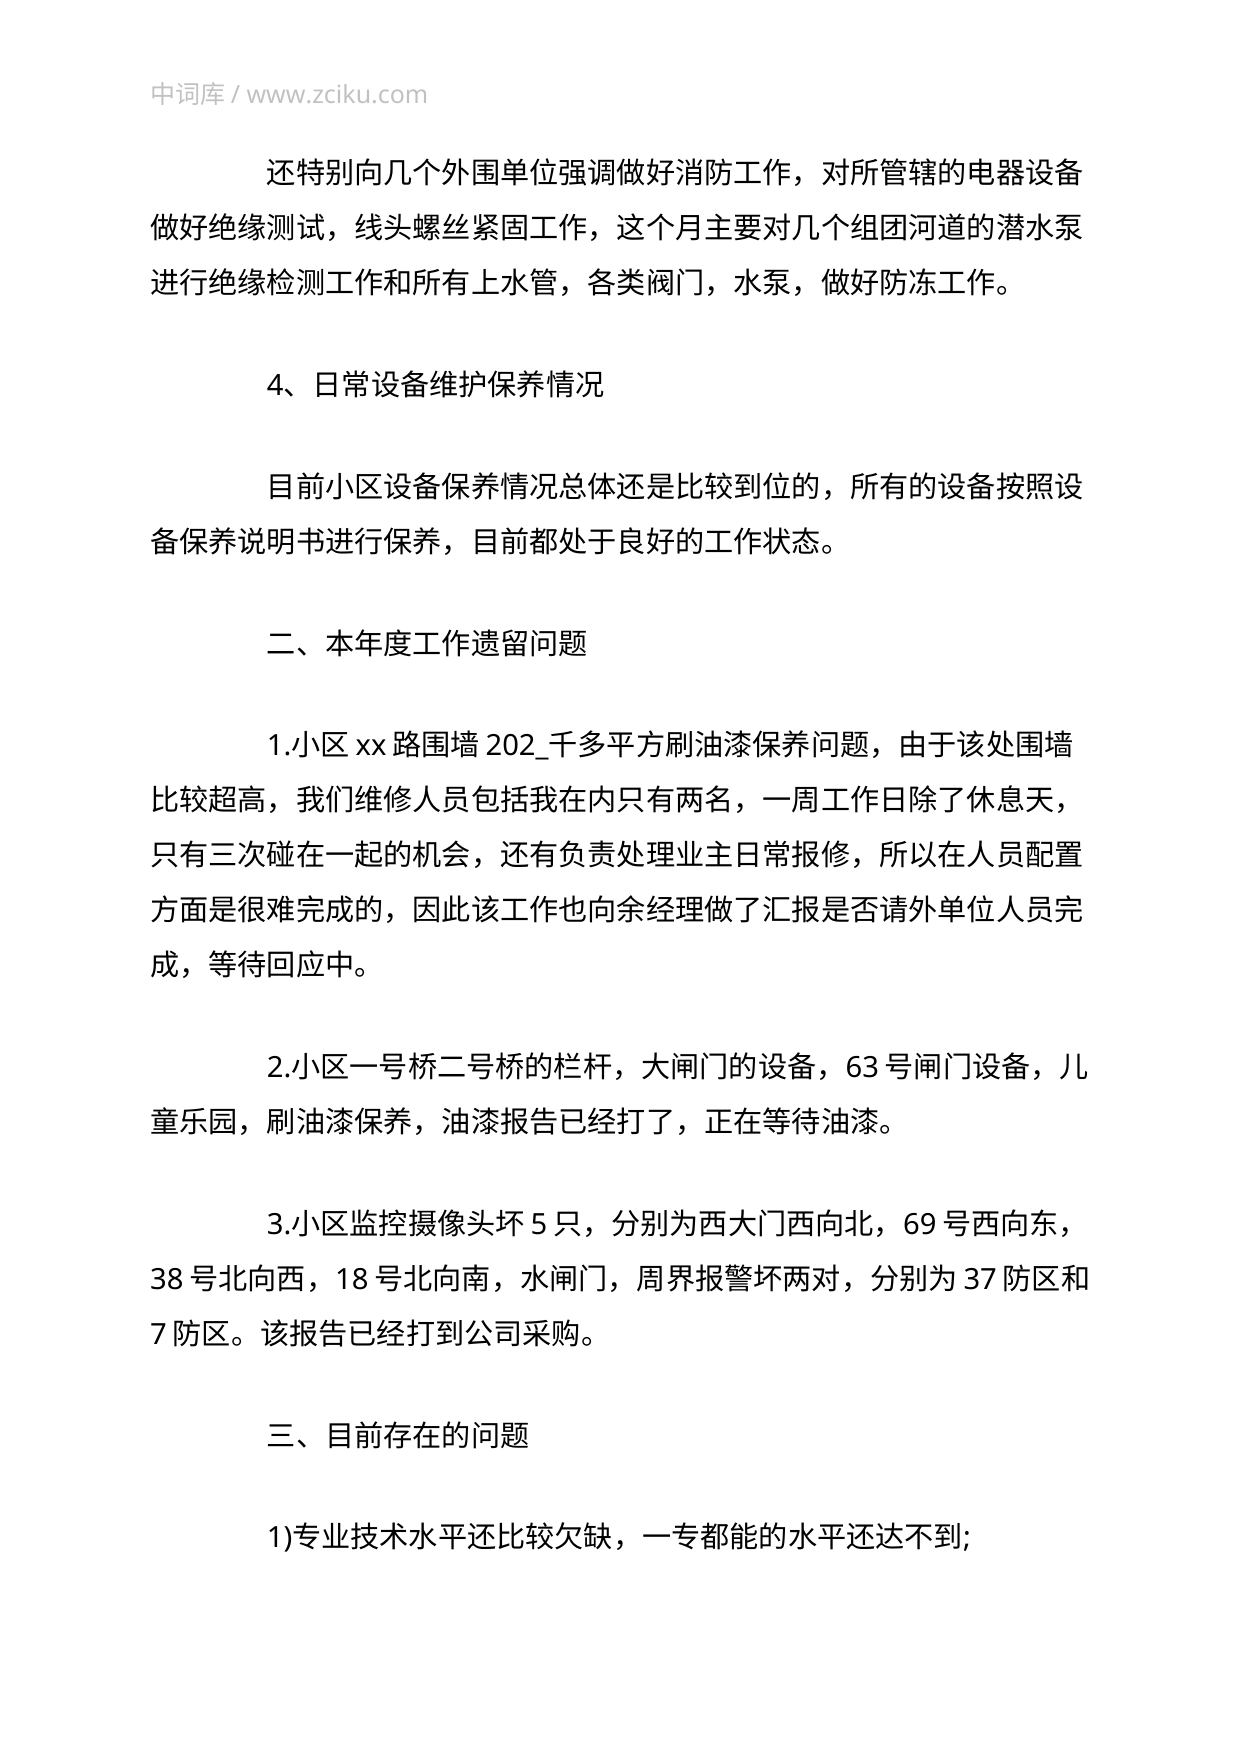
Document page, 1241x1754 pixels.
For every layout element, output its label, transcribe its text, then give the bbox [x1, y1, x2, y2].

text 1.小区xx路围墙202_千多平方刷油漆保养问题，由于该处围墙比较超高，我们维修人员包括我在内只有两名，一周工作日除了休息天，只有三次碰在一起的机会，还有负责处理业主日常报修，所以在人员配置方面是很难完成的，因此该工作也向余经理做了汇报是否请外单位人员完成，等待回应中。 [150, 722, 1090, 984]
text 二、本年度工作遗留问题 [150, 620, 1090, 662]
text 4、日常设备维护保养情况 [150, 362, 1090, 404]
text 1)专业技术水平还比较欠缺，一专都能的水平还达不到; [150, 1514, 1090, 1556]
text 2.小区一号桥二号桥的栏杆，大闸门的设备，63号闸门设备，儿童乐园，刷油漆保养，油漆报告已经打了，正在等待油漆。 [150, 1043, 1090, 1141]
text 目前小区设备保养情况总体还是比较到位的，所有的设备按照设备保养说明书进行保养，目前都处于良好的工作状态。 [150, 463, 1090, 561]
text 还特别向几个外围单位强调做好消防工作，对所管辖的电器设备做好绝缘测试，线头螺丝紧固工作，这个月主要对几个组团河道的潜水泵进行绝缘检测工作和所有上水管，各类阀门，水泵，做好防冻工作。 [150, 150, 1090, 302]
text 3.小区监控摄像头坏5只，分别为西大门西向北，69号西向东，38号北向西，18号北向南，水闸门，周界报警坏两对，分别为37防区和7防区。该报告已经打到公司采购。 [150, 1200, 1090, 1353]
text 三、目前存在的问题 [150, 1412, 1090, 1454]
